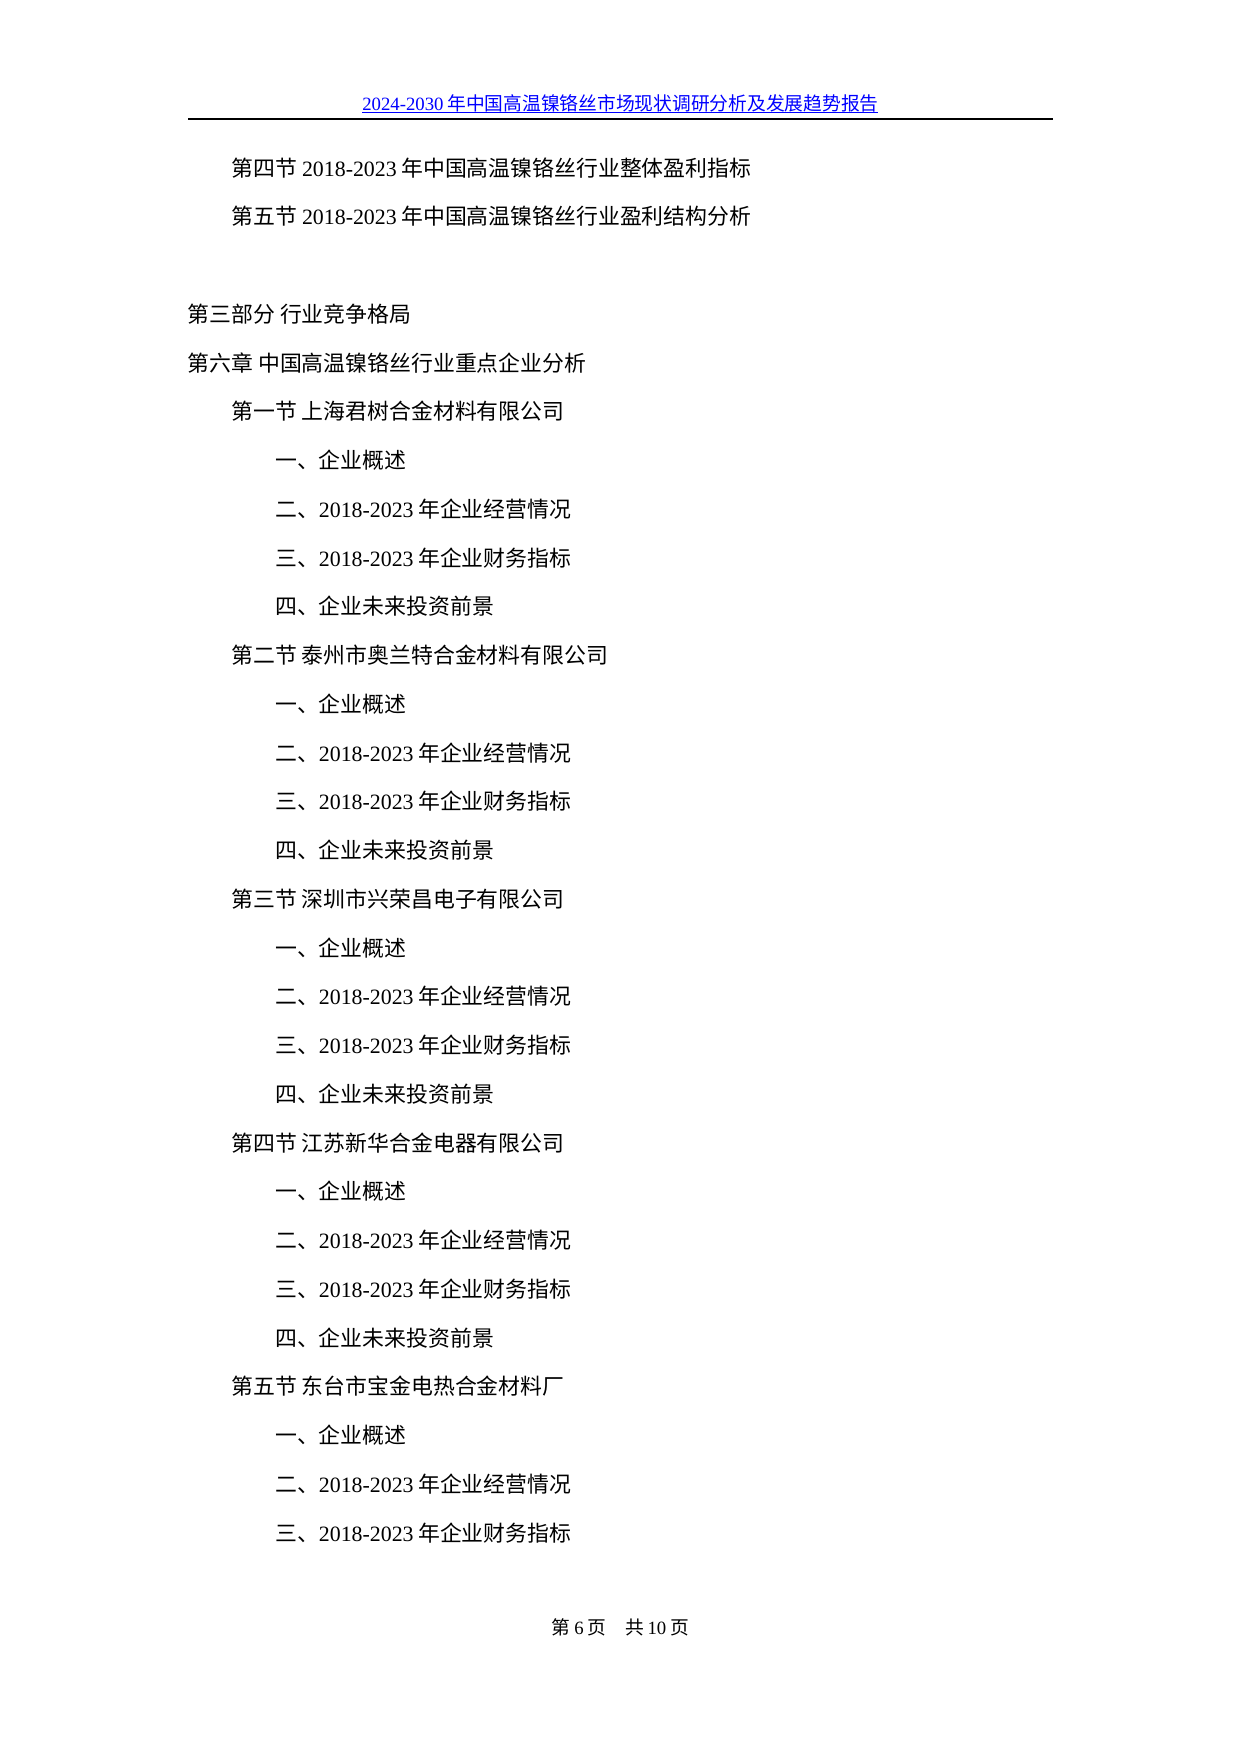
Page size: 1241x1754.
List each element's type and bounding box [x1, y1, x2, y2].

text [187, 150, 1053, 1548]
